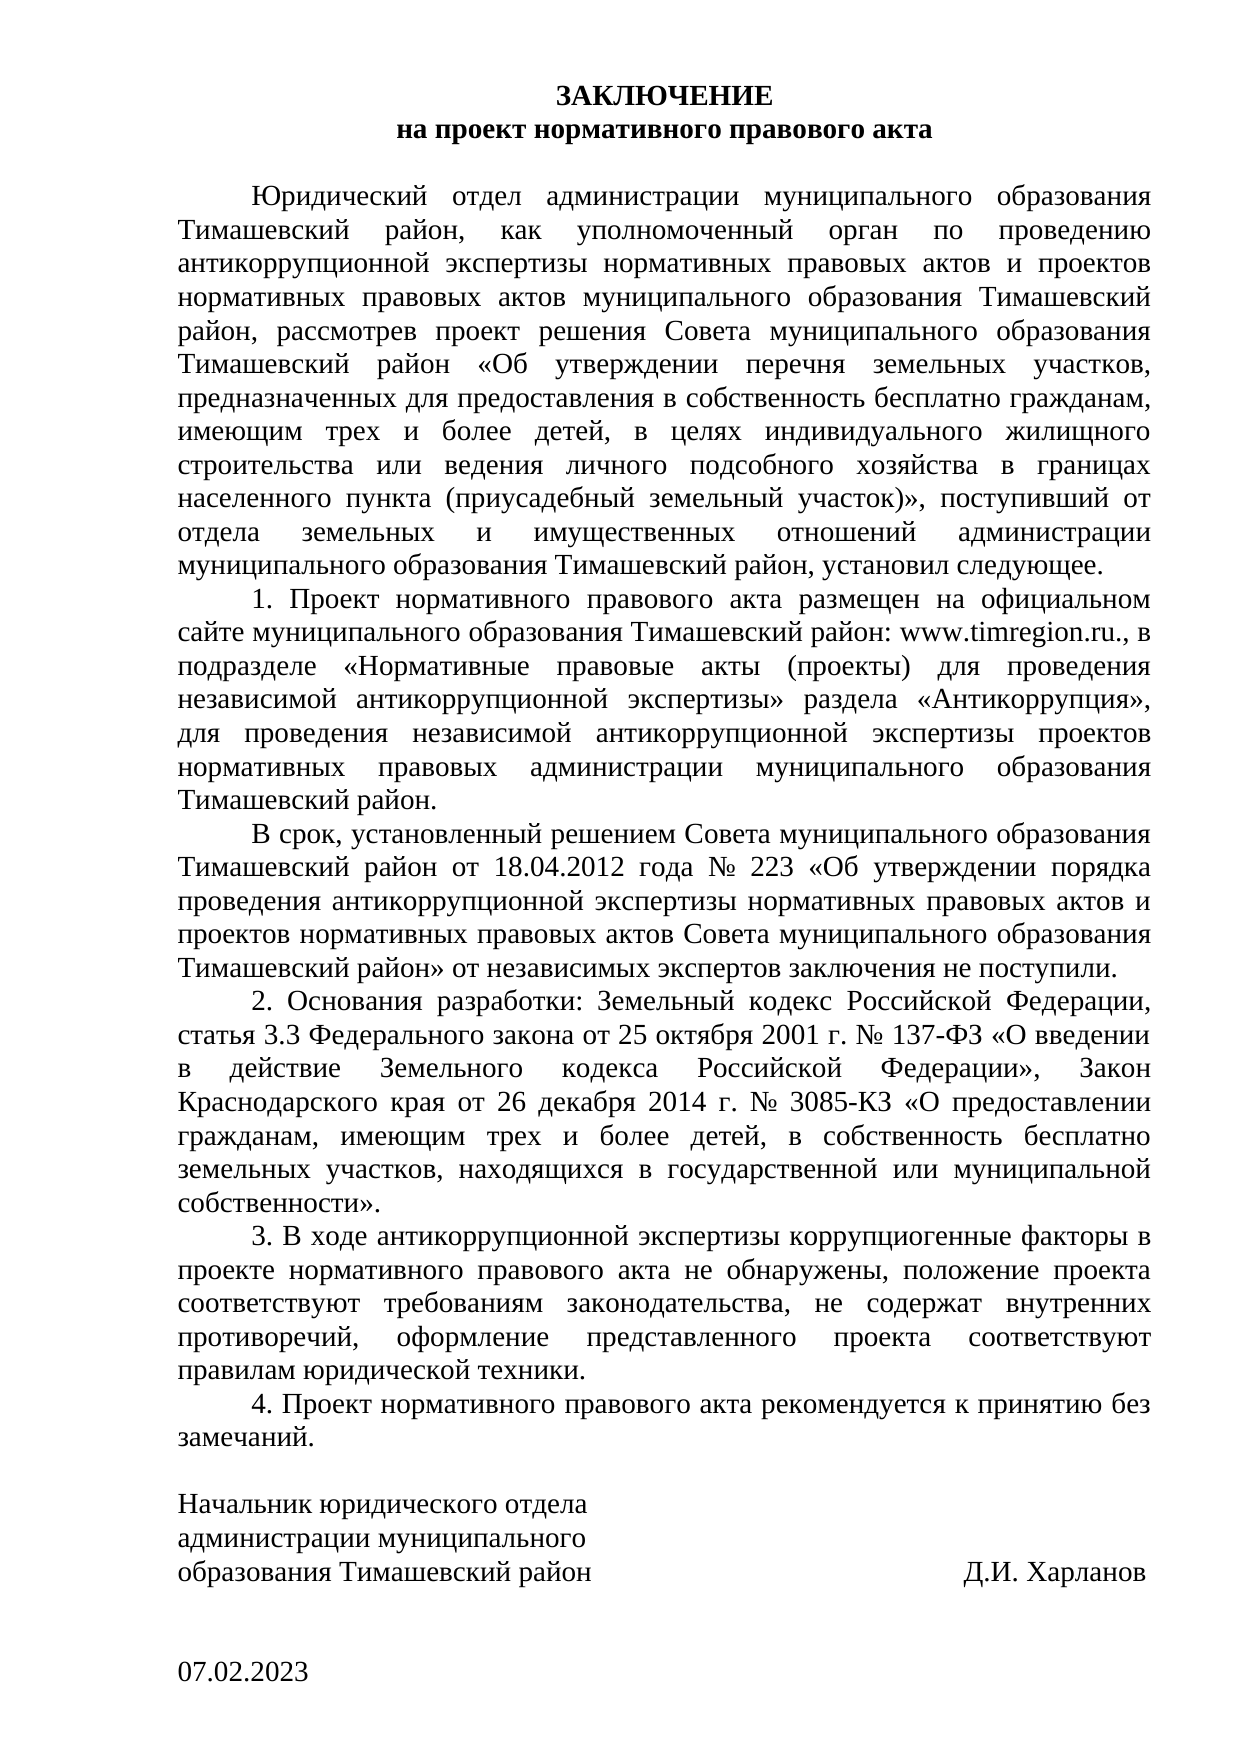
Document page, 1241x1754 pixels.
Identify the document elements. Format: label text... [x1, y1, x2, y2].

text 2. Основания разработки: Земельный кодекс Российской Федерации, статья 3.3 Федерального закона от 25 октября 2001 г. № 137-ФЗ «О введении в действие Земельного кодекса Российской Федерации», Закон Краснодарского края от 26 декабря 2014 г. № 3085-КЗ «О предоставлении гражданам, имеющим трех и более детей, в собственность бесплатно земельных участков, находящихся в государственной или муниципальной собственности». [177, 983, 1152, 1218]
text администрации муниципального [177, 1520, 1152, 1554]
text 3. В ходе антикоррупционной экспертизы коррупциогенные факторы в проекте нормативного правового акта не обнаружены, положение проекта соответствуют требованиям законодательства, не содержат внутренних противоречий, оформление представленного проекта соответствуют правилам юридической техники. [177, 1218, 1152, 1386]
text образования Тимашевский район Д.И. Харланов [177, 1554, 1152, 1587]
text на проект нормативного правового акта [177, 111, 1152, 145]
list 1. Проект нормативного правового акта размещен на официальном сайте муниципального образования Тимашевский район: www.timregion.ru., в подразделе «Нормативные правовые акты (проекты) для проведения независимой антикоррупционной экспертизы» раздела «Антикоррупция», для проведения независимой антикоррупционной экспертизы проектов нормативных правовых администрации муниципального образования Тимашевский район. [177, 581, 1152, 816]
text Начальник юридического отдела [177, 1487, 1152, 1520]
text ЗАКЛЮЧЕНИЕ [177, 78, 1152, 111]
list В срок, установленный решением Совета муниципального образования Тимашевский район от 18.04.2012 года № 223 «Об утверждении порядка проведения антикоррупционной экспертизы нормативных правовых актов и проектов нормативных правовых актов Совета муниципального образования Тимашевский район» от независимых экспертов заключения не поступили. [177, 816, 1152, 983]
text Юридический отдел администрации муниципального образования Тимашевский район, как уполномоченный орган по проведению антикоррупционной экспертизы нормативных правовых актов и проектов нормативных правовых актов муниципального образования Тимашевский район, рассмотрев проект решения Совета муниципального образования Тимашевский район «Об утверждении перечня земельных участков, предназначенных для предоставления в собственность бесплатно гражданам, имеющим трех и более детей, в целях индивидуального жилищного строительства или ведения личного подсобного хозяйства в границах населенного пункта (приусадебный земельный участок)», поступивший от отдела земельных и имущественных отношений администрации муниципального образования Тимашевский район, установил следующее. [177, 178, 1152, 581]
text 07.02.2023 [177, 1654, 1152, 1688]
text 4. Проект нормативного правового акта рекомендуется к принятию без замечаний. [177, 1386, 1152, 1453]
